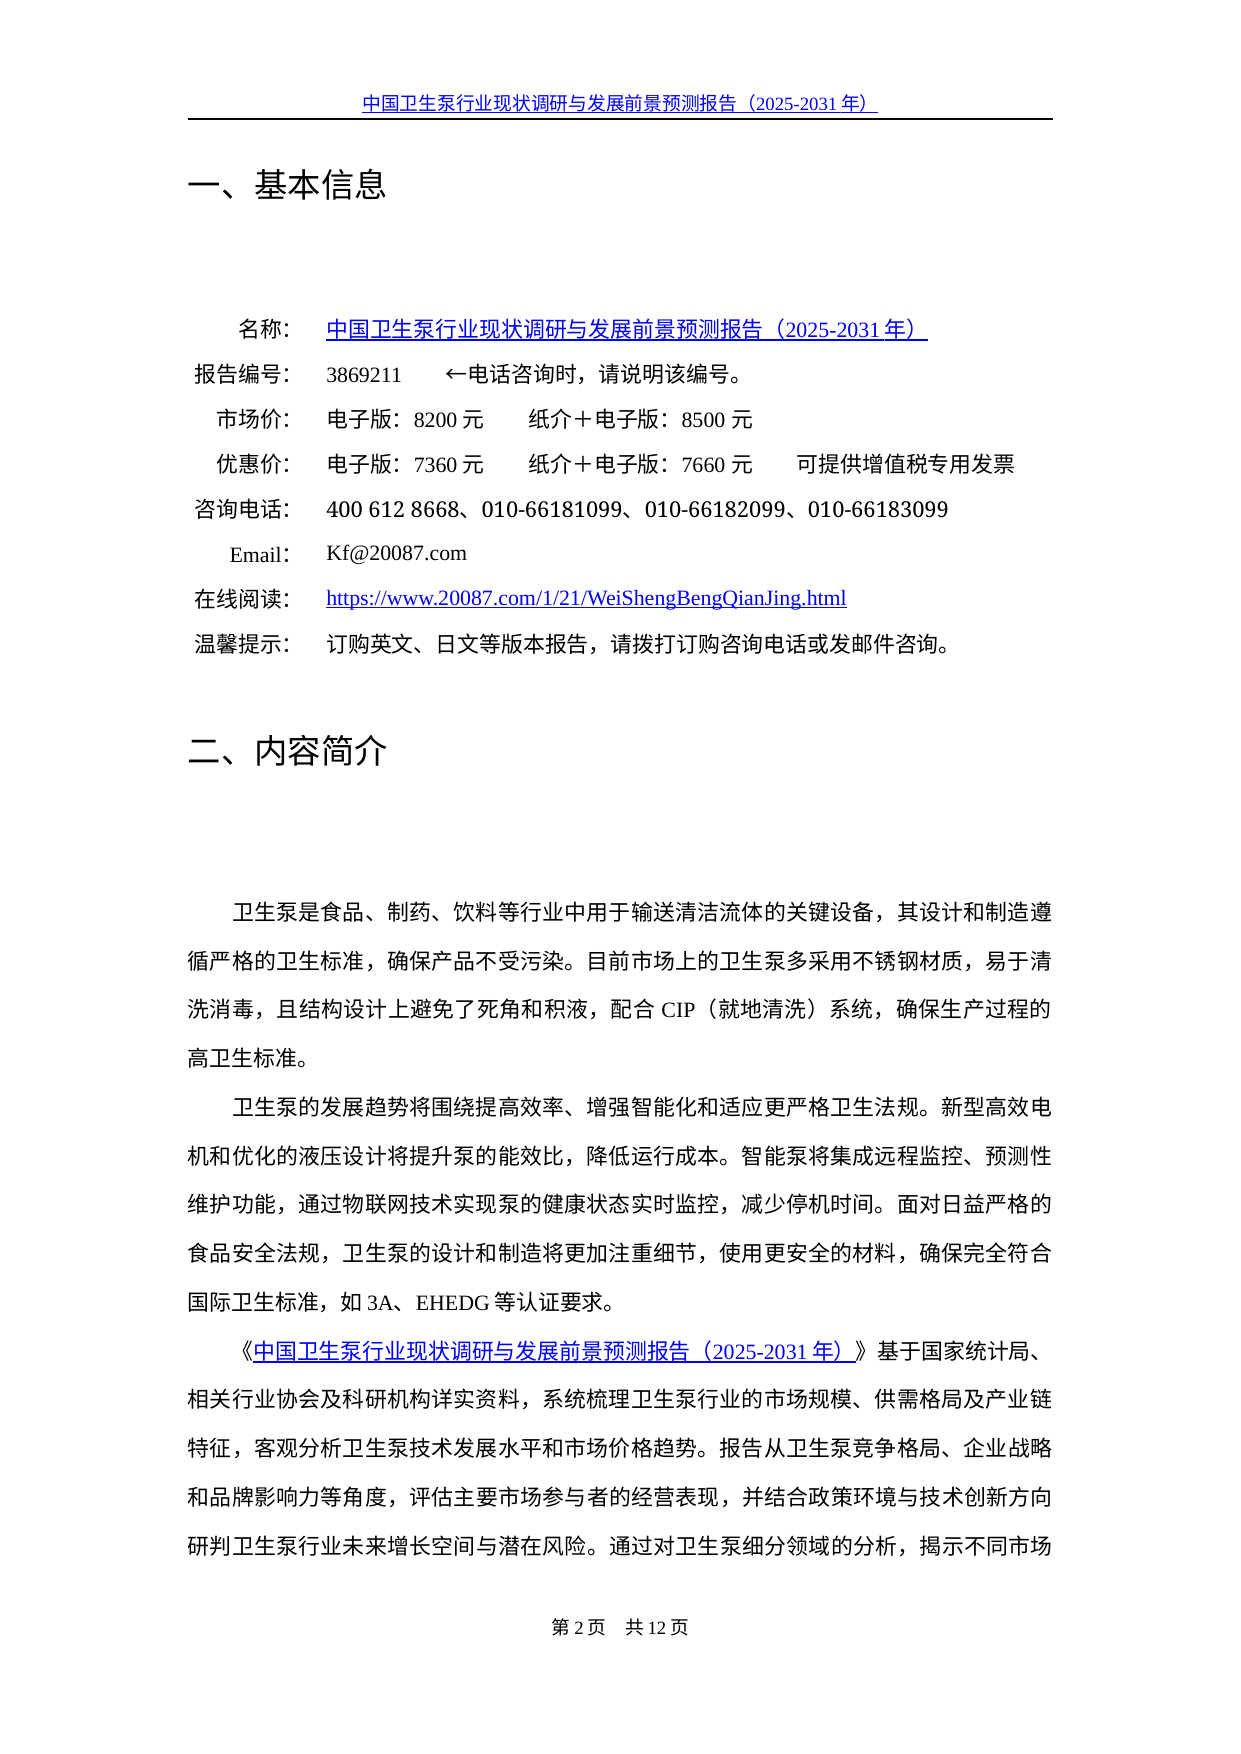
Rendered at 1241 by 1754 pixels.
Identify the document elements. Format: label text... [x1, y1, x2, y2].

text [187, 894, 1053, 1561]
title 一、基本信息 [187, 150, 1053, 215]
table_cell 3869211 ←电话咨询时，请说明该编号。 [315, 357, 1073, 402]
table_cell 在线阅读： [167, 582, 315, 627]
table_cell 电子版：7360 元 纸介＋电子版：7660 元 可提供增值税专用发票 [315, 447, 1073, 492]
table_header 名称： [167, 312, 315, 357]
title 二、内容简介 [187, 717, 1053, 782]
table_cell [315, 582, 1073, 627]
table_cell 订购英文、日文等版本报告，请拨打订购咨询电话或发邮件咨询。 [315, 627, 1073, 672]
table_cell Email： [167, 537, 315, 582]
table_cell 温馨提示： [167, 627, 315, 672]
table_cell 优惠价： [167, 447, 315, 492]
table_header 中国卫生泵行业现状调研与发展前景预测报告（2025-2031年） [315, 312, 1073, 357]
table_cell 市场价： [167, 402, 315, 447]
table_cell Kf@20087.com [315, 537, 1073, 582]
table_cell 咨询电话： [167, 492, 315, 537]
table_cell 电子版：8200 元 纸介＋电子版：8500 元 [315, 402, 1073, 447]
table_cell 报告编号： [167, 357, 315, 402]
table_cell 400 612 8668、010-66181099、010-66182099、010-66183099 [315, 492, 1073, 537]
